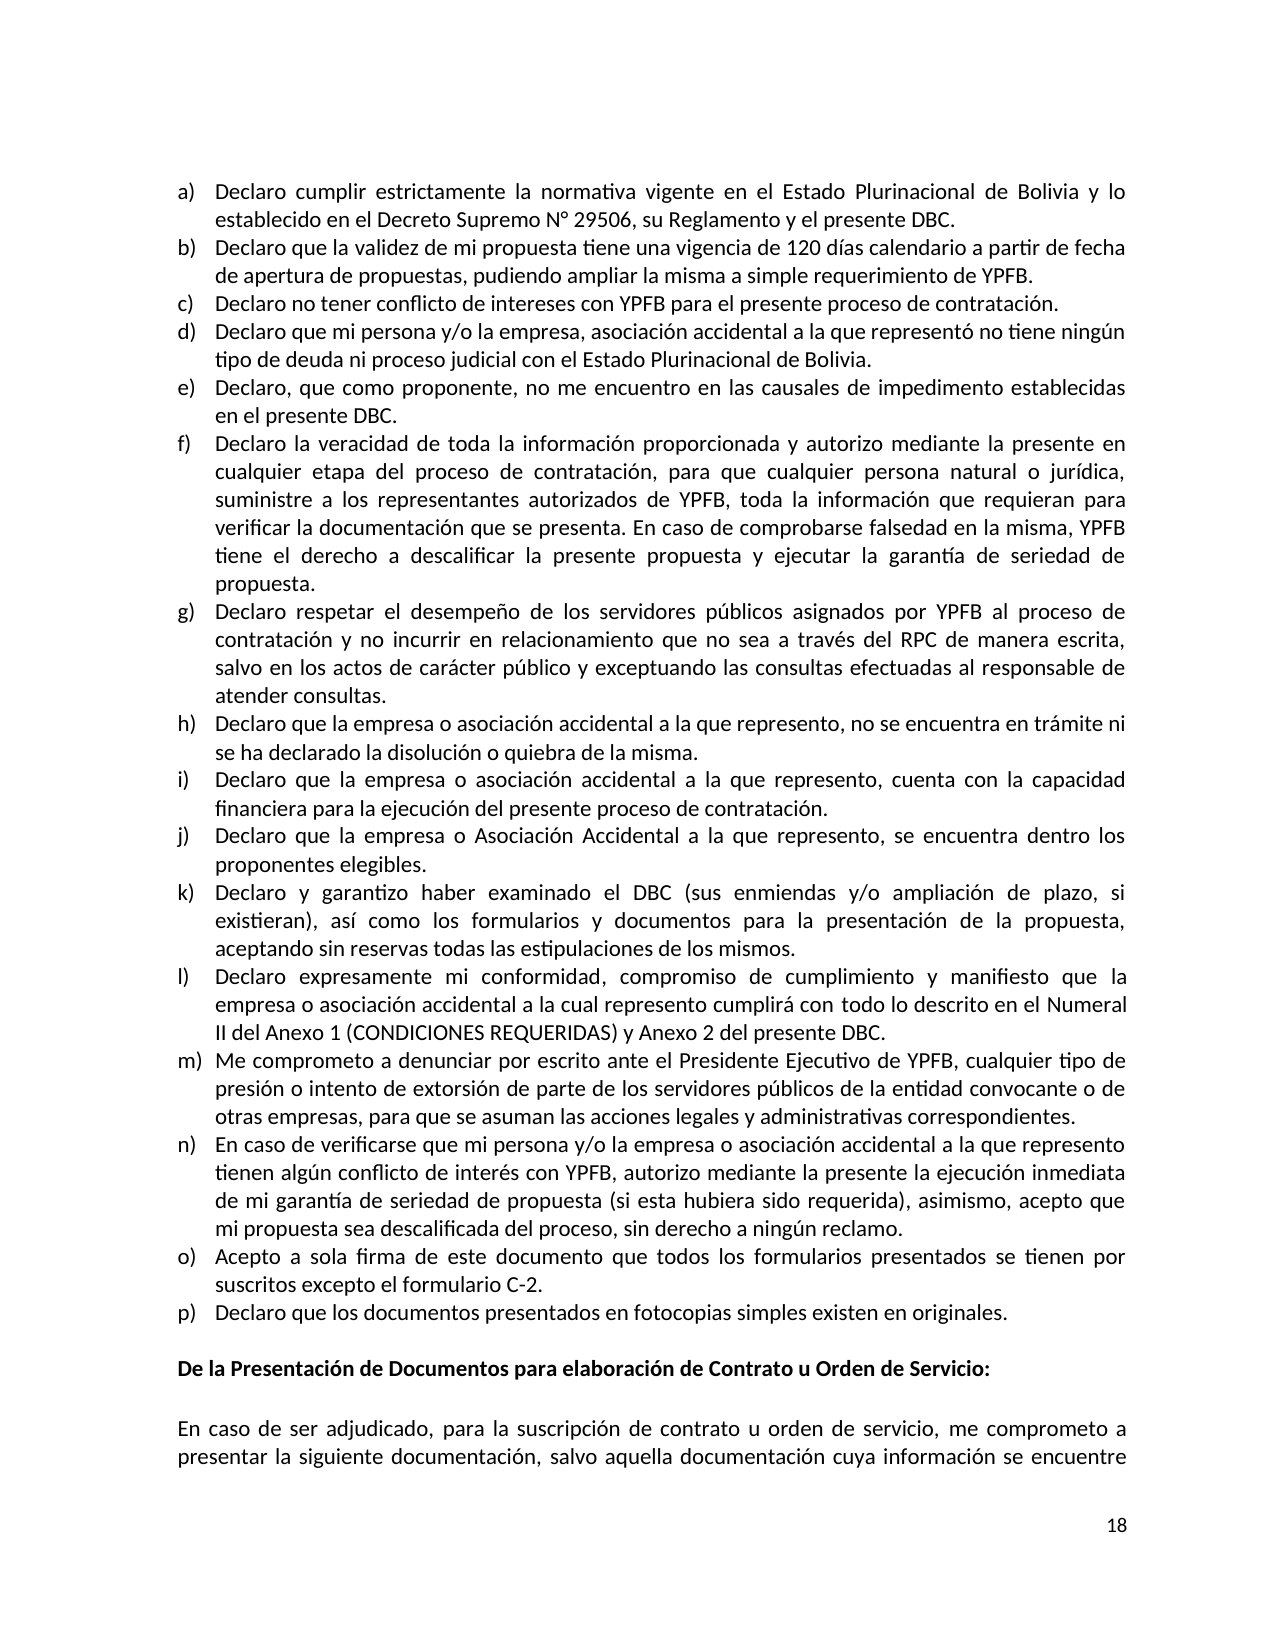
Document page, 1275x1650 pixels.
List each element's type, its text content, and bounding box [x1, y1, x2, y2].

list Declaro que la empresa o Asociación Accidental a la que represento, se encuentra dentro los proponentes elegibles. [177, 822, 1127, 878]
list Declaro la veracidad de toda la información proporcionada y autorizo mediante la presente en cualquier etapa del proceso de contratación, para que cualquier persona natural o jurídica, suministre a los representantes autorizados de YPFB, toda la información que requieran para verificar la documentación que se presenta. En caso de comprobarse falsedad en la misma, YPFB tiene el derecho a descalificar la presente propuesta y ejecutar la garantía de seriedad de propuesta. [177, 429, 1127, 597]
list Declaro expresamente mi conformidad, compromiso de cumplimiento y manifiesto que la empresa o asociación accidental a la cual represento cumplirá con todo lo descrito en el Numeral II del Anexo 1 (CONDICIONES REQUERIDAS) y Anexo 2 del presente DBC. [177, 962, 1127, 1046]
list Declaro y garantizo haber examinado el DBC (sus enmiendas y/o ampliación de plazo, si existieran), así como los formularios y documentos para la presentación de la propuesta, aceptando sin reservas todas las estipulaciones de los mismos. [177, 878, 1127, 962]
list Declaro que la empresa o asociación accidental a la que represento, cuenta con la capacidad financiera para la ejecución del presente proceso de contratación. [177, 766, 1127, 822]
list Declaro no tener conflicto de intereses con YPFB para el presente proceso de contratación. [177, 289, 1127, 317]
list Declaro que mi persona y/o la empresa, asociación accidental a la que representó no tiene ningún tipo de deuda ni proceso judicial con el Estado Plurinacional de Bolivia. [177, 317, 1127, 373]
list Declaro respetar el desempeño de los servidores públicos asignados por YPFB al proceso de contratación y no incurrir en relacionamiento que no sea a través del RPC de manera escrita, salvo en los actos de carácter público y exceptuando las consultas efectuadas al responsable de atender consultas. [177, 597, 1127, 709]
list Declaro que los documentos presentados en fotocopias simples existen en originales. [177, 1298, 1127, 1326]
list Me comprometo a denunciar por escrito ante el Presidente Ejecutivo de YPFB, cualquier tipo de presión o intento de extorsión de parte de los servidores públicos de la entidad convocante o de otras empresas, para que se asuman las acciones legales y administrativas correspondientes. [177, 1046, 1127, 1130]
list Declaro que la validez de mi propuesta tiene una vigencia de 120 días calendario a partir de fecha de apertura de propuestas, pudiendo ampliar la misma a simple requerimiento de YPFB. [177, 233, 1127, 289]
list En caso de verificarse que mi persona y/o la empresa o asociación accidental a la que represento tienen algún conflicto de interés con YPFB, autorizo mediante la presente la ejecución inmediata de mi garantía de seriedad de propuesta (si esta hubiera sido requerida), asimismo, acepto que mi propuesta sea descalificada del proceso, sin derecho a ningún reclamo. [177, 1130, 1127, 1242]
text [177, 1414, 1127, 1470]
list Declaro cumplir estrictamente la normativa vigente en el Estado Plurinacional de Bolivia y lo establecido en el Decreto Supremo N° 29506, su Reglamento y el presente DBC. [177, 177, 1127, 233]
list Declaro, que como proponente, no me encuentro en las causales de impedimento establecidas en el presente DBC. [177, 373, 1127, 429]
list Declaro que la empresa o asociación accidental a la que represento, no se encuentra en trámite ni se ha declarado la disolución o quiebra de la misma. [177, 709, 1127, 766]
list Acepto a sola firma de este documento que todos los formularios presentados se tienen por suscritos excepto el formulario C-2. [177, 1242, 1127, 1298]
list De la Presentación de Documentos para elaboración de Contrato u Orden de Servicio: [177, 1354, 1127, 1382]
